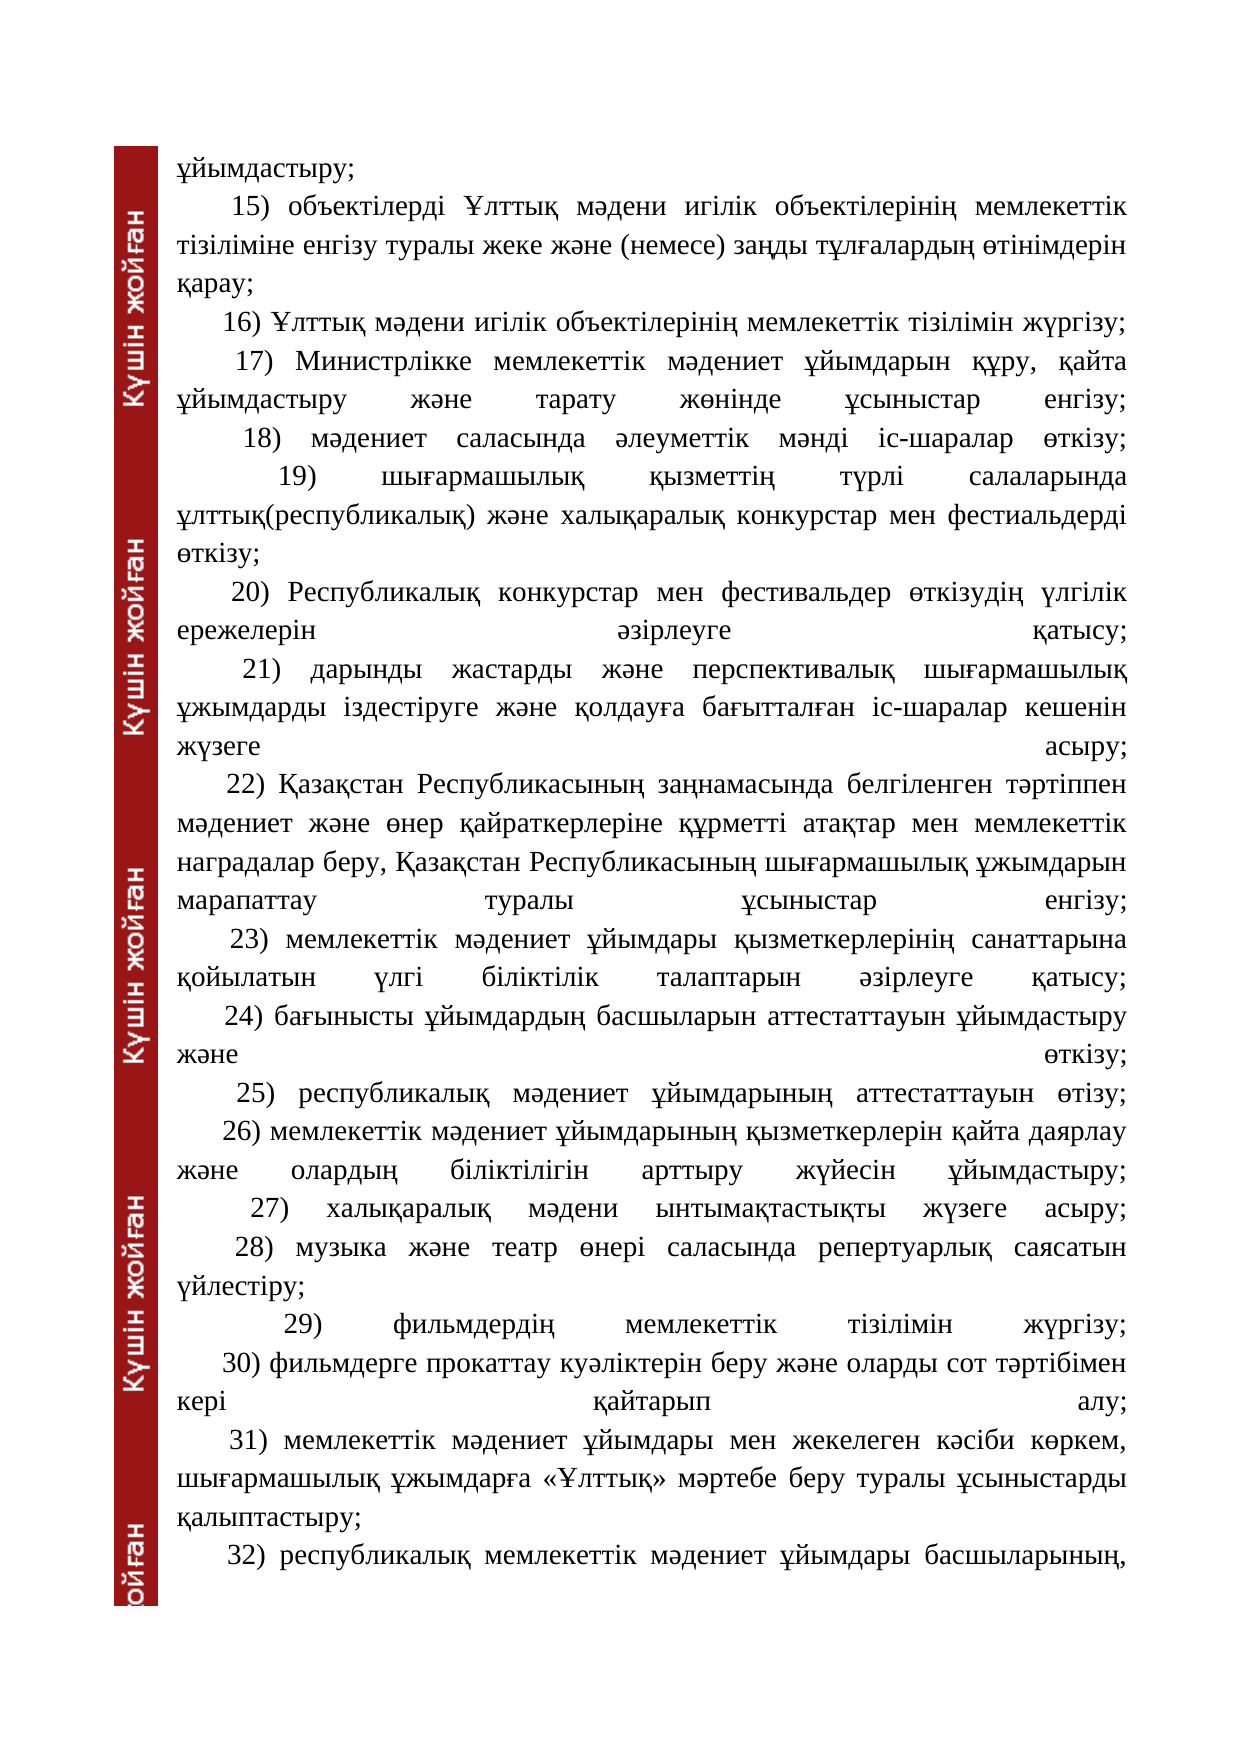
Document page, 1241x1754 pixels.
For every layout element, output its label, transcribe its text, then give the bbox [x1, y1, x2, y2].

picture [114, 146, 158, 150]
picture [114, 1571, 158, 1606]
